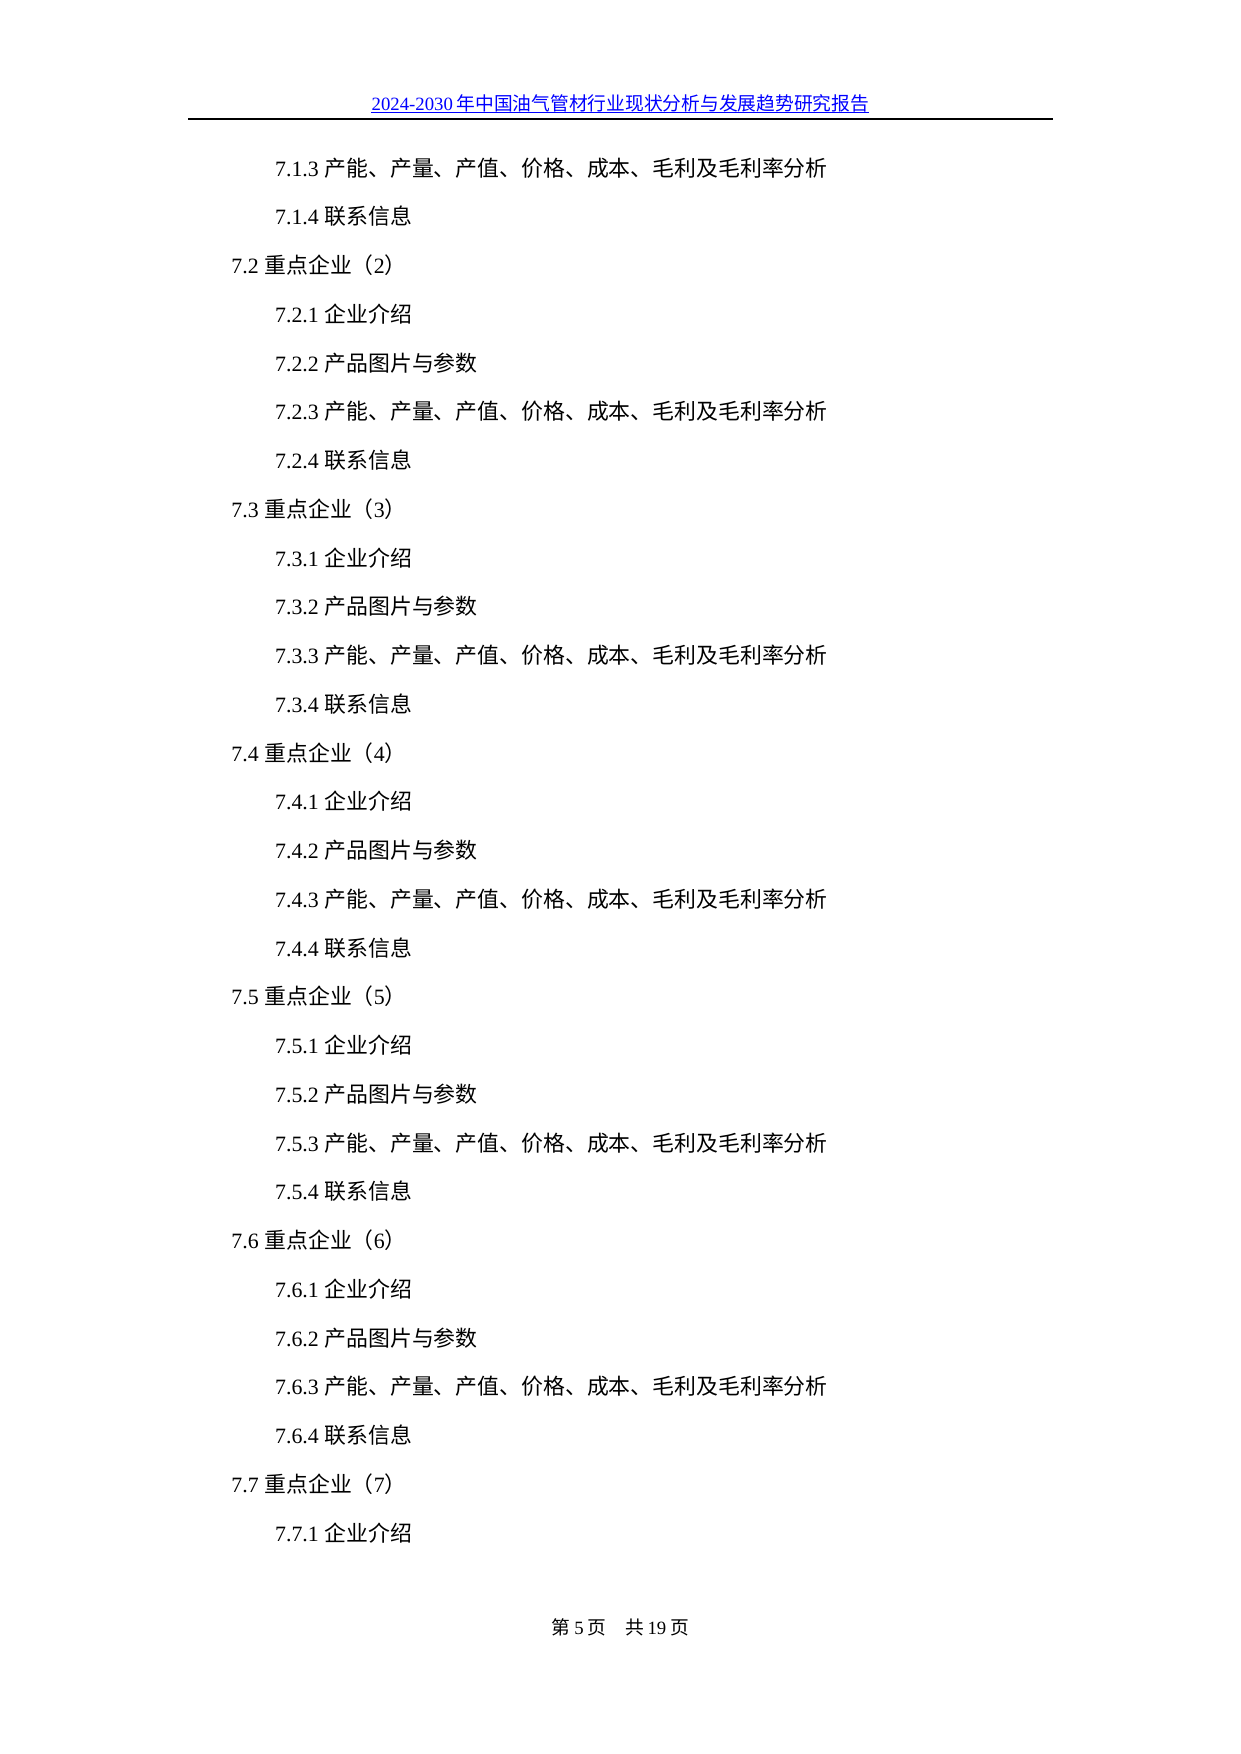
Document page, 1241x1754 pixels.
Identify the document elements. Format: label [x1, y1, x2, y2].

text [187, 150, 1053, 1548]
